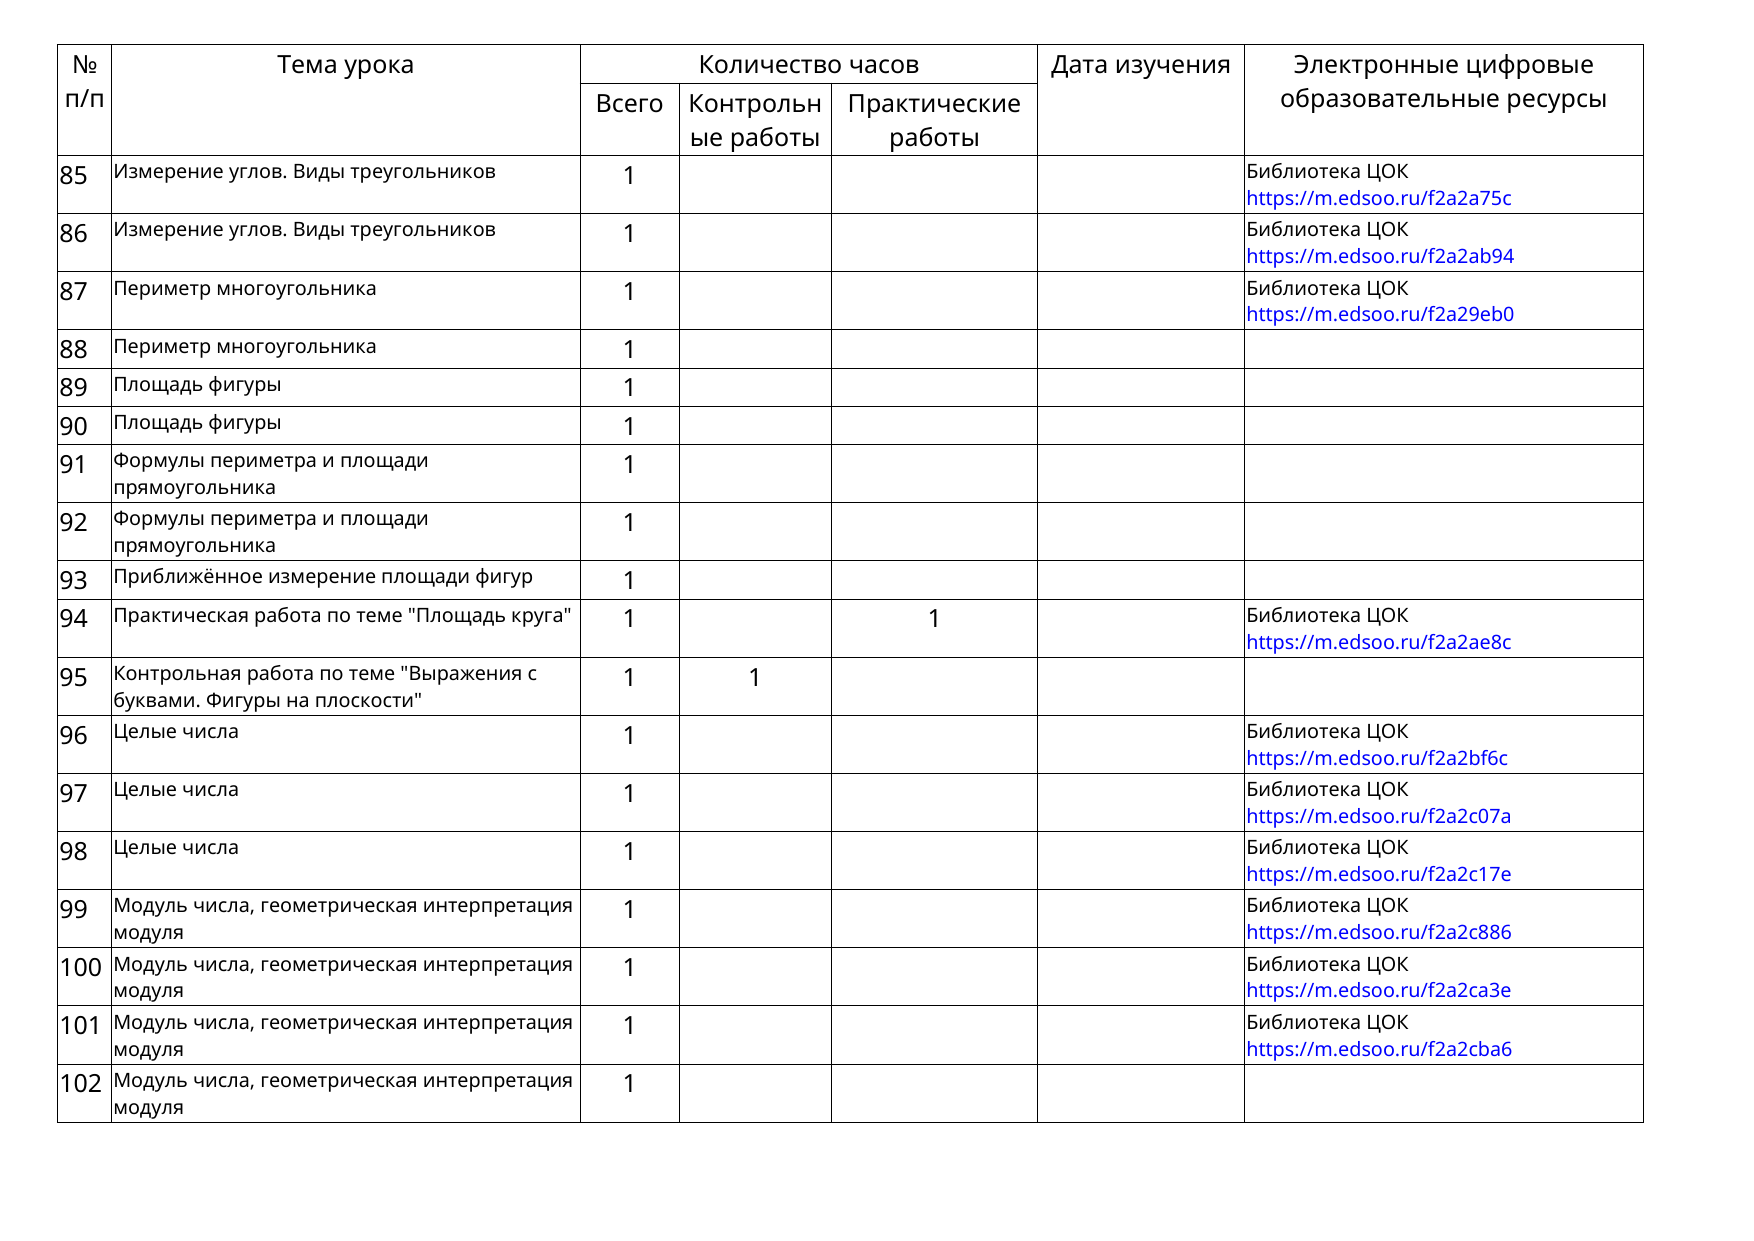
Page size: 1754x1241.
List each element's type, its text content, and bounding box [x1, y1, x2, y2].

table_cell [1038, 156, 1244, 213]
table_cell [1245, 445, 1643, 502]
table_cell Площадь фигуры [112, 369, 580, 406]
table_cell [832, 503, 1037, 560]
table_cell Приближённое измерение площади фигур [112, 561, 580, 598]
table_cell [1245, 369, 1643, 406]
table_cell [832, 330, 1037, 367]
table_cell [680, 890, 831, 947]
table_cell [832, 948, 1037, 1005]
table_cell 98 [58, 832, 111, 889]
table_cell [1245, 658, 1643, 715]
table_cell [832, 890, 1037, 947]
table_cell 89 [58, 369, 111, 406]
table_cell Контрольные работы [680, 84, 831, 155]
table_cell Библиотека ЦОК https://m.edsoo.ru/f2a29eb0 [1245, 272, 1643, 329]
table_cell [832, 716, 1037, 773]
table_header № п/п [58, 45, 111, 155]
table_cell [112, 1065, 580, 1122]
table_cell 1 [581, 156, 679, 213]
table_cell [1038, 369, 1244, 406]
table_cell Целые числа [112, 716, 580, 773]
table_cell [832, 1065, 1037, 1122]
table_cell 96 [58, 716, 111, 773]
table_cell 1 [581, 948, 679, 1005]
table_cell [1038, 407, 1244, 444]
table_cell [1038, 774, 1244, 831]
table_cell Практические работы [832, 84, 1037, 155]
table_cell [832, 1006, 1037, 1063]
table_cell Библиотека ЦОК https://m.edsoo.ru/f2a2c07a [1245, 774, 1643, 831]
table_cell Библиотека ЦОК https://m.edsoo.ru/f2a2bf6c [1245, 716, 1643, 773]
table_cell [112, 948, 580, 1005]
table_cell [832, 272, 1037, 329]
table_cell [680, 600, 831, 657]
table_cell 94 [58, 600, 111, 657]
table_cell Практическая работа по теме "Площадь круга" [112, 600, 580, 657]
table_header Количество часов [581, 45, 1037, 83]
table_cell [680, 561, 831, 598]
table_cell Библиотека ЦОК https://m.edsoo.ru/f2a2ca3e [1245, 948, 1643, 1005]
table_cell 95 [58, 658, 111, 715]
table_cell Библиотека ЦОК https://m.edsoo.ru/f2a2ae8c [1245, 600, 1643, 657]
table_cell Формулы периметра и площади прямоугольника [112, 445, 580, 502]
table_cell 99 [58, 890, 111, 947]
table_header Электронные цифровые образовательные ресурсы [1245, 45, 1643, 155]
table_cell [832, 156, 1037, 213]
table_cell [832, 774, 1037, 831]
table_cell [1038, 445, 1244, 502]
table_cell Целые числа [112, 774, 580, 831]
table_cell Периметр многоугольника [112, 330, 580, 367]
table_cell 1 [581, 890, 679, 947]
table_cell 1 [581, 272, 679, 329]
table_cell Измерение углов. Виды треугольников [112, 214, 580, 271]
table_cell 1 [581, 445, 679, 502]
table_cell 1 [581, 214, 679, 271]
table_cell [680, 214, 831, 271]
table_cell [680, 716, 831, 773]
table_cell [832, 832, 1037, 889]
table_cell 92 [58, 503, 111, 560]
table_cell [832, 214, 1037, 271]
table_cell 1 [581, 774, 679, 831]
table_cell [1038, 1006, 1244, 1063]
table_cell [1245, 561, 1643, 598]
table_cell Периметр многоугольника [112, 272, 580, 329]
table_cell [1038, 890, 1244, 947]
table_cell Библиотека ЦОК https://m.edsoo.ru/f2a2cba6 [1245, 1006, 1643, 1063]
table_cell Площадь фигуры [112, 407, 580, 444]
table_cell 1 [581, 658, 679, 715]
table_cell 101 [58, 1006, 111, 1063]
table_cell [1038, 1065, 1244, 1122]
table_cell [112, 1006, 580, 1063]
table_cell [832, 658, 1037, 715]
table_cell [680, 948, 831, 1005]
table_cell 1 [680, 658, 831, 715]
table_cell [680, 445, 831, 502]
table_cell 1 [581, 330, 679, 367]
table_cell 1 [581, 1065, 679, 1122]
table_cell Целые числа [112, 832, 580, 889]
table_cell [680, 369, 831, 406]
table_cell Всего [581, 84, 679, 155]
table_cell [680, 407, 831, 444]
table_cell Формулы периметра и площади прямоугольника [112, 503, 580, 560]
table_cell [680, 1065, 831, 1122]
table_cell 1 [581, 1006, 679, 1063]
table_cell [1038, 561, 1244, 598]
table_cell [1038, 503, 1244, 560]
table_cell [1245, 330, 1643, 367]
table_cell 102 [58, 1065, 111, 1122]
table_cell [680, 330, 831, 367]
table_cell 1 [832, 600, 1037, 657]
table_cell Контрольная работа по теме "Выражения с буквами. Фигуры на плоскости" [112, 658, 580, 715]
table_cell 100 [58, 948, 111, 1005]
table_cell [680, 156, 831, 213]
table_cell 91 [58, 445, 111, 502]
table_cell [1245, 503, 1643, 560]
table_cell 1 [581, 369, 679, 406]
table_cell Библиотека ЦОК https://m.edsoo.ru/f2a2a75c [1245, 156, 1643, 213]
table_cell [1038, 948, 1244, 1005]
table_cell [1245, 407, 1643, 444]
table_cell [1038, 658, 1244, 715]
table_cell 88 [58, 330, 111, 367]
table_cell [832, 445, 1037, 502]
table_cell 1 [581, 716, 679, 773]
table_cell [1038, 600, 1244, 657]
table_cell Библиотека ЦОК https://m.edsoo.ru/f2a2ab94 [1245, 214, 1643, 271]
table_cell [832, 561, 1037, 598]
table_cell 1 [581, 600, 679, 657]
table_cell 85 [58, 156, 111, 213]
table_cell [1245, 1065, 1643, 1122]
table_cell 97 [58, 774, 111, 831]
table_cell [680, 1006, 831, 1063]
table_cell 86 [58, 214, 111, 271]
table_cell [1038, 272, 1244, 329]
table_cell 1 [581, 503, 679, 560]
table_cell 1 [581, 832, 679, 889]
table_cell Модуль числа, геометрическая интерпретация модуля [112, 890, 580, 947]
table_cell 1 [581, 561, 679, 598]
table_cell [1038, 832, 1244, 889]
table_cell [1038, 716, 1244, 773]
table_cell Измерение углов. Виды треугольников [112, 156, 580, 213]
table_cell [680, 832, 831, 889]
table_cell [1038, 214, 1244, 271]
table_cell 90 [58, 407, 111, 444]
table_cell [680, 774, 831, 831]
table_cell Библиотека ЦОК https://m.edsoo.ru/f2a2c17e [1245, 832, 1643, 889]
table_cell 93 [58, 561, 111, 598]
table_cell [832, 407, 1037, 444]
table_cell 87 [58, 272, 111, 329]
table_cell [680, 503, 831, 560]
table_header Дата изучения [1038, 45, 1244, 155]
table_cell [1038, 330, 1244, 367]
table_cell [832, 369, 1037, 406]
table_cell 1 [581, 407, 679, 444]
table_cell Библиотека ЦОК https://m.edsoo.ru/f2a2c886 [1245, 890, 1643, 947]
table_header Тема урока [112, 45, 580, 155]
table_cell [680, 272, 831, 329]
